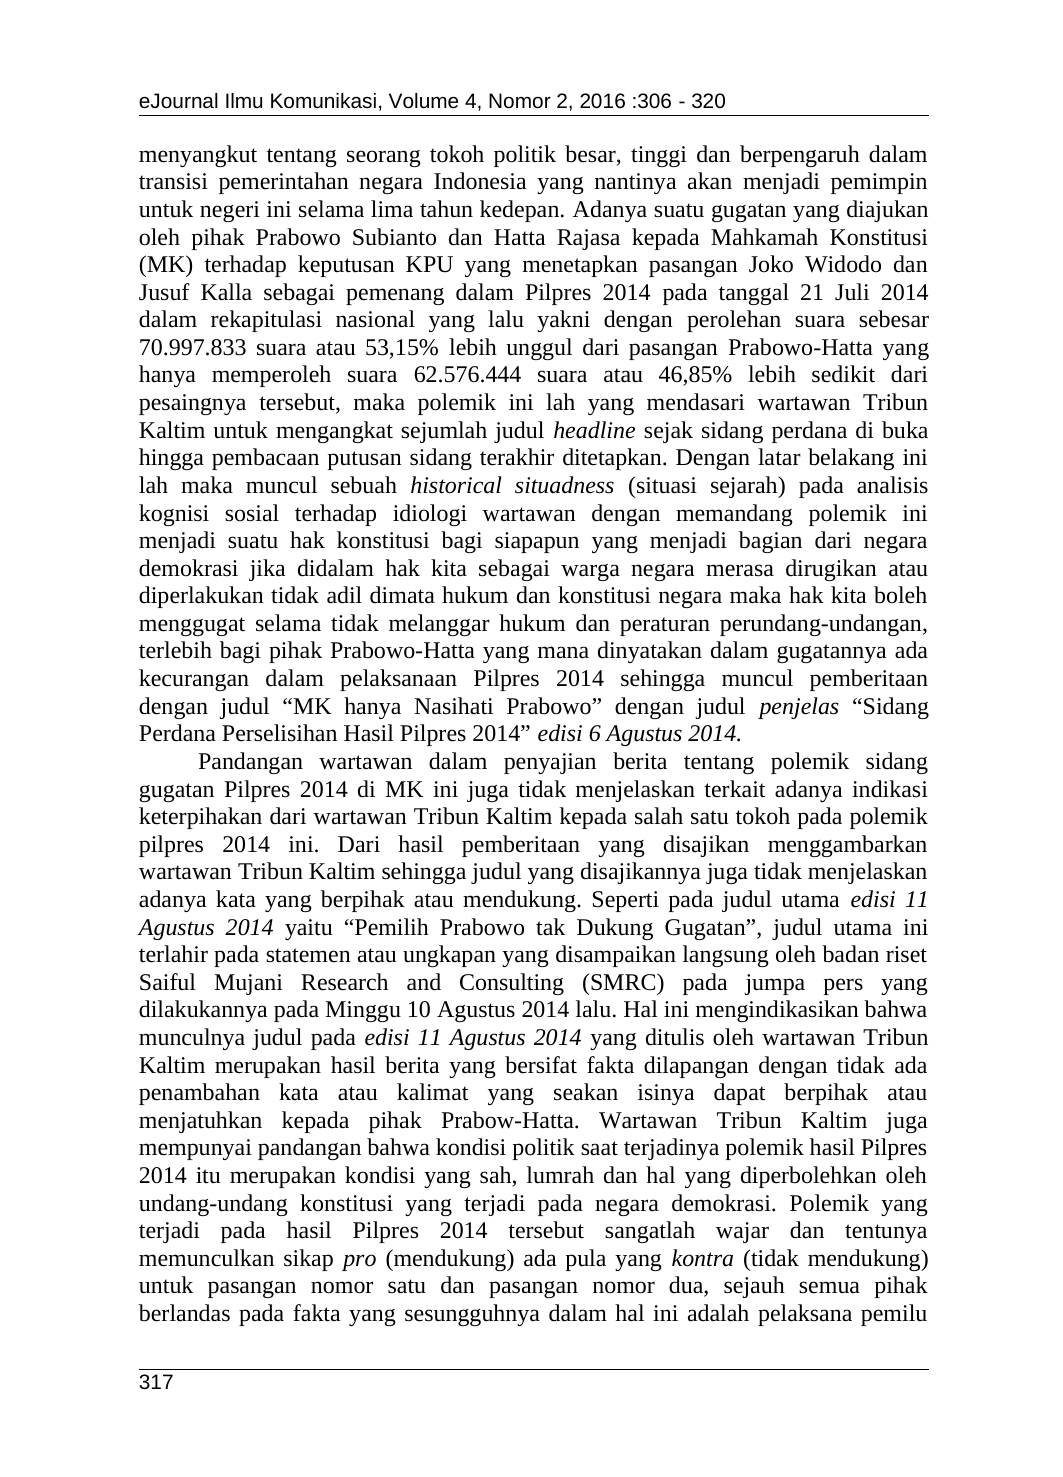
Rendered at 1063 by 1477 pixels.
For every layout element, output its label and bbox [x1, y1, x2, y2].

text [139, 140, 929, 747]
text [139, 747, 929, 1327]
